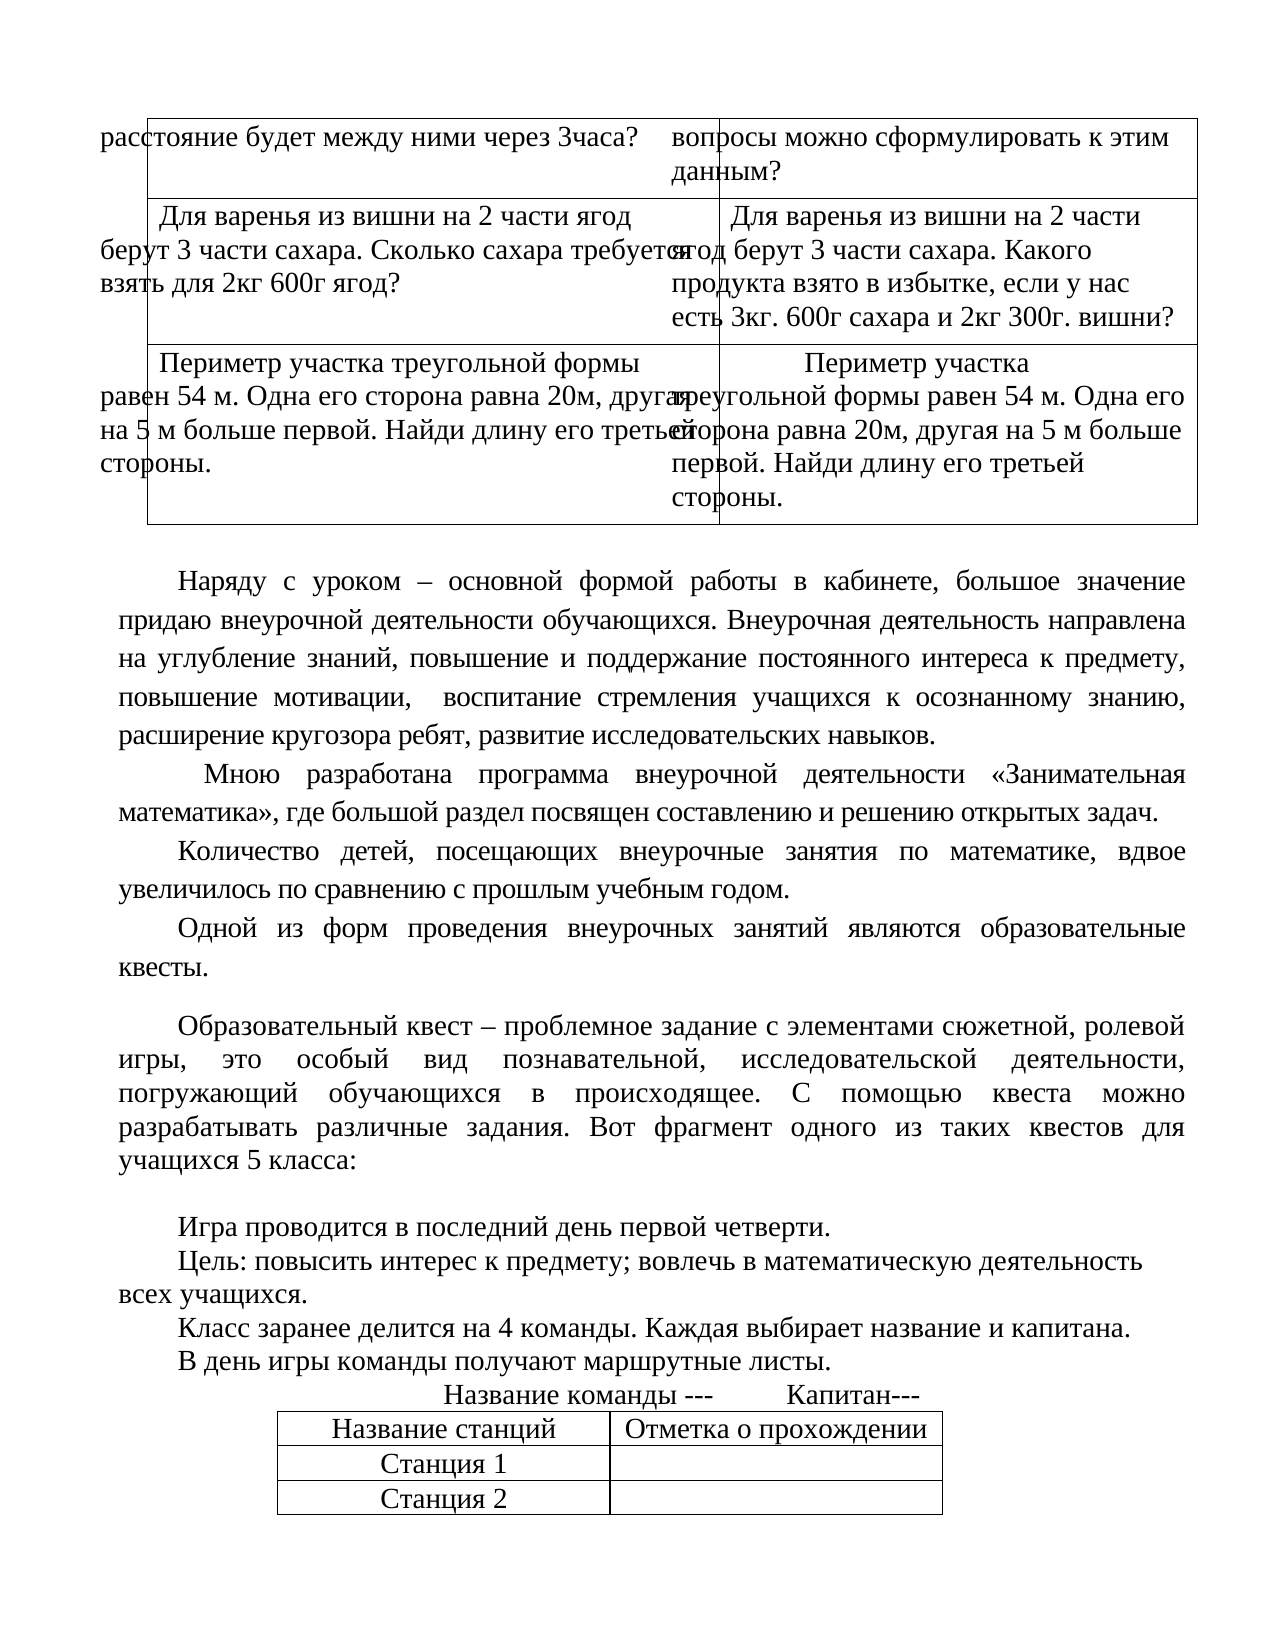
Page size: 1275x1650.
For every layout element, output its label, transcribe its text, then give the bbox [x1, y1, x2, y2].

text Цель: повысить интерес к предмету; вовлечь в математическую деятельность всех учащихся. [118, 1243, 1186, 1310]
table_cell [611, 1481, 942, 1514]
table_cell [720, 119, 1197, 197]
list Мною разработана программа внеурочной деятельности «Занимательная математика», где большой раздел посвящен составлению и решению открытых задач. [118, 756, 1186, 828]
list Наряду с уроком – основной формой работы в кабинете, большое значение придаю внеурочной деятельности обучающихся. Внеурочная деятельность направлена на углубление знаний, повышение и поддержание постоянного интереса к предмету, повышение мотивации, воспитание стремления учащихся к осознанному знанию, расширение кругозора ребят, развитие исследовательских навыков. [118, 563, 1186, 751]
text Название команды --- Капитан--- [118, 1377, 1186, 1411]
table_cell Для варенья из вишни на 2 части ягод берут 3 части сахара. Какого продукта взято в избытке, если у нас есть 3кг. 600г сахара и 2кг 300г. вишни? [720, 199, 1197, 344]
list Одной из форм проведения внеурочных занятий являются образовательные квесты. [118, 910, 1186, 982]
table_header Название станций [278, 1412, 609, 1445]
text Класс заранее делится на 4 команды. Каждая выбирает название и капитана. [118, 1310, 1186, 1343]
text Образовательный квест – проблемное задание с элементами сюжетной, ролевой игры, это особый вид познавательной, исследовательской деятельности, погружающий обучающихся в происходящее. С помощью квеста можно разрабатывать различные задания. Вот фрагмент одного из таких квестов для учащихся 5 класса: [118, 1008, 1186, 1176]
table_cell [148, 119, 719, 197]
text Игра проводится в последний день первой четверти. [118, 1209, 1186, 1243]
list Количество детей, посещающих внеурочные занятия по математике, вдвое увеличилось по сравнению с прошлым учебным годом. [118, 833, 1186, 905]
table_cell Станция 2 [278, 1481, 609, 1514]
table_header Отметка о прохождении [611, 1412, 942, 1445]
table_cell Периметр участка треугольной формы равен 54 м. Одна его сторона равна 20м, другая на 5 м больше первой. Найди длину его третьей стороны. [148, 345, 719, 524]
text В день игры команды получают маршрутные листы. [118, 1343, 1186, 1377]
table_cell [611, 1446, 942, 1480]
table_cell Станция 1 [278, 1446, 609, 1480]
table_cell Для варенья из вишни на 2 части ягод берут 3 части сахара. Сколько сахара требуется взять для 2кг 600г ягод? [148, 199, 719, 344]
table_cell Периметр участка треугольной формы равен 54 м. Одна его сторона равна 20м, другая на 5 м больше первой. Найди длину его третьей стороны. [720, 345, 1197, 524]
